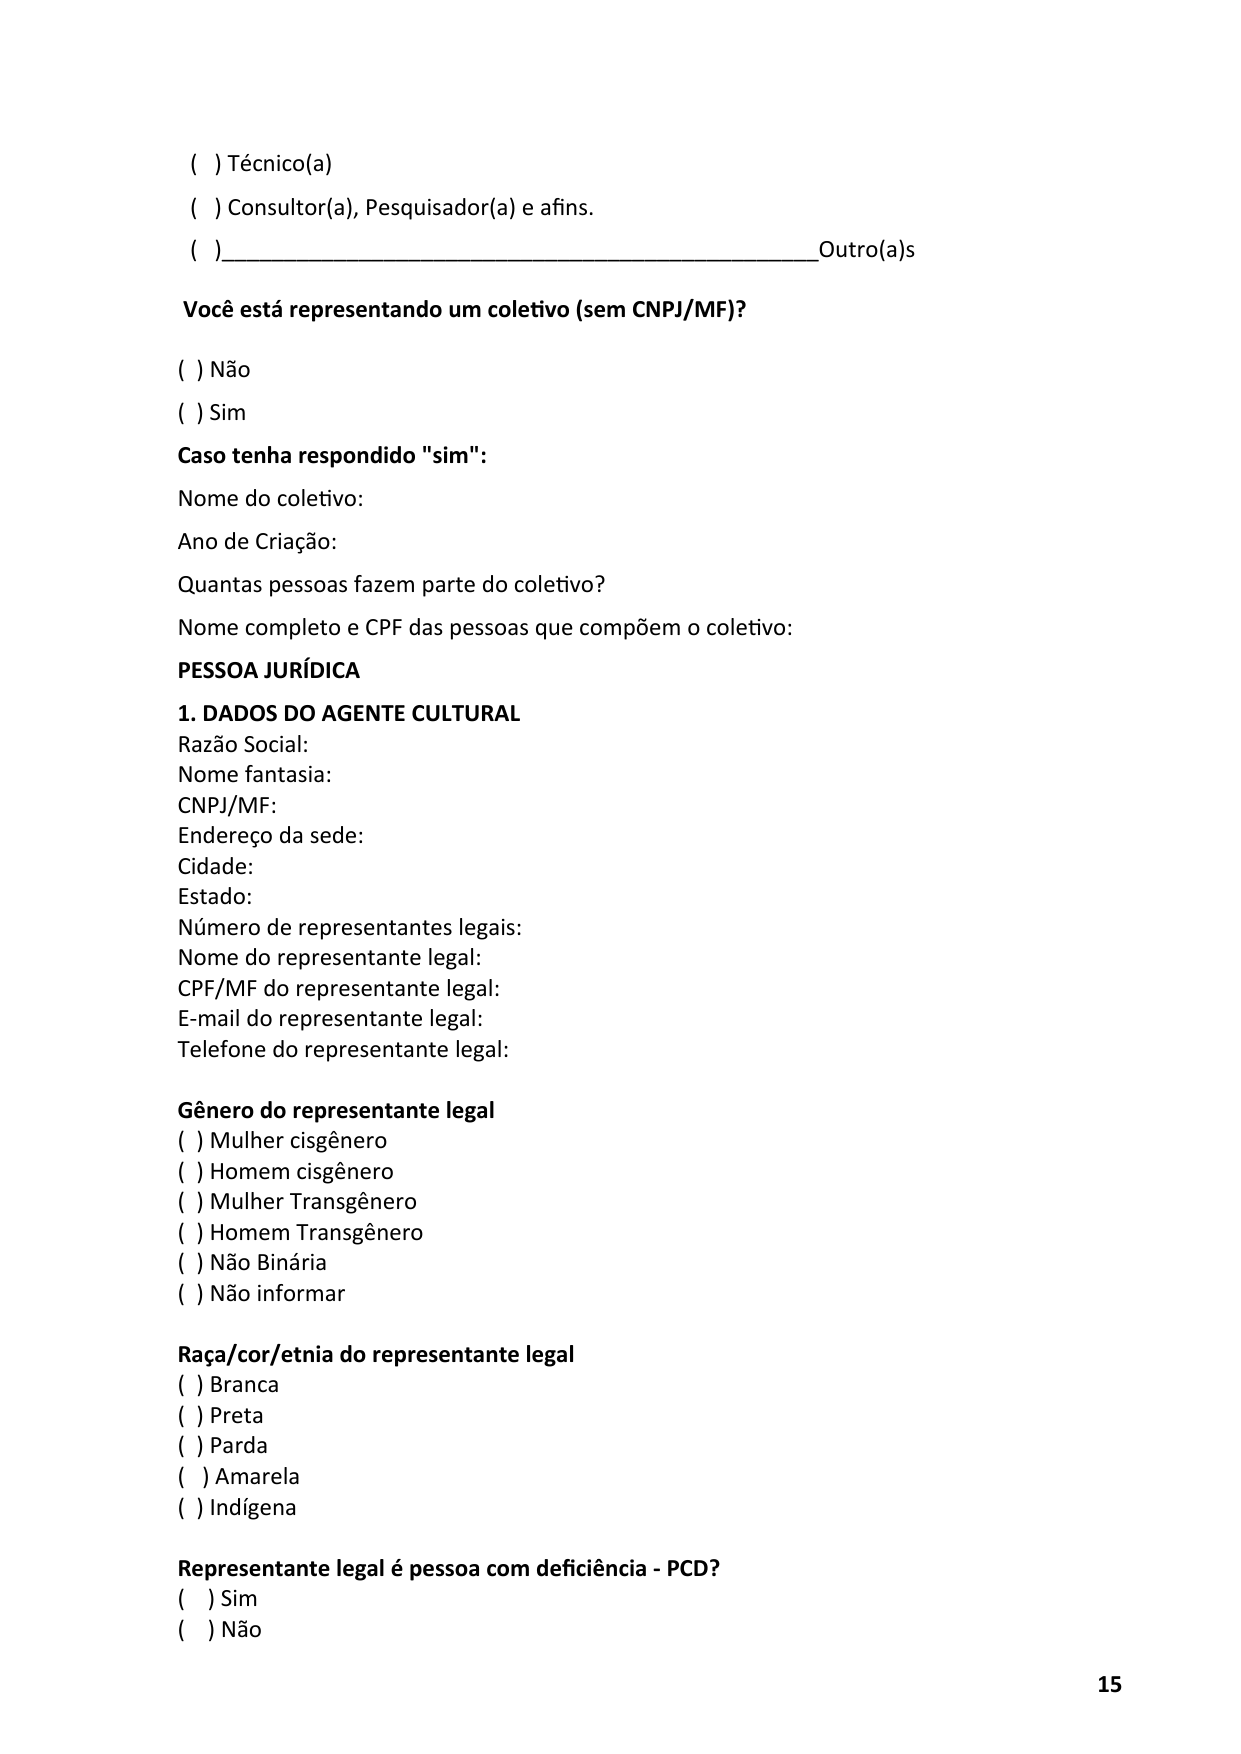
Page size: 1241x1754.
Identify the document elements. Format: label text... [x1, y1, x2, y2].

text ( ) Não informar [177, 1277, 1110, 1308]
text Endereço da sede: [177, 819, 1110, 850]
text ( ) Indígena [177, 1491, 1110, 1521]
text Cidade: [177, 850, 1110, 880]
text ( ) Mulher cisgênero [177, 1124, 1110, 1155]
text Telefone do representante legal: [177, 1033, 1110, 1063]
text Razão Social: [177, 728, 1110, 758]
text ( ) Branca [177, 1369, 1110, 1399]
text Caso tenha respondido "sim": [177, 439, 1110, 469]
text Nome completo e CPF das pessoas que compõem o coletivo: [177, 611, 1110, 642]
text Você está representando um coletivo (sem CNPJ/MF)? [177, 293, 1122, 324]
text ( ) Consultor(a), Pesquisador(a) e afins. [190, 191, 1110, 221]
text Gênero do representante legal [177, 1094, 1110, 1124]
text ( ) Sim [177, 396, 1110, 427]
text ( ) Mulher Transgênero [177, 1186, 1110, 1216]
text 1. DADOS DO AGENTE CULTURAL [177, 697, 1110, 728]
text ( ) Não [177, 353, 1110, 383]
text E-mail do representante legal: [177, 1002, 1110, 1033]
text Quantas pessoas fazem parte do coletivo? [177, 568, 1110, 599]
text ( ) Homem cisgênero [177, 1155, 1110, 1186]
text Número de representantes legais: [177, 911, 1110, 941]
text Raça/cor/etnia do representante legal [177, 1338, 1110, 1369]
text ( ) Homem Transgênero [177, 1216, 1110, 1247]
text CPF/MF do representante legal: [177, 972, 1110, 1002]
text ( ) Amarela [177, 1460, 1110, 1491]
text ( )________________________________________________Outro(a)s [190, 234, 1110, 264]
text ( ) Sim [177, 1582, 1110, 1613]
text ( ) Técnico(a) [190, 148, 1110, 178]
text Representante legal é pessoa com deficiência - PCD? [177, 1552, 1110, 1582]
text ( ) Não Binária [177, 1247, 1110, 1277]
text Ano de Criação: [177, 525, 1110, 556]
text ( ) Preta [177, 1399, 1110, 1430]
text Estado: [177, 880, 1110, 911]
text CNPJ/MF: [177, 789, 1110, 819]
text ( ) Não [177, 1613, 1110, 1643]
text PESSOA JURÍDICA [177, 654, 1110, 685]
text ( ) Parda [177, 1430, 1110, 1460]
text Nome do representante legal: [177, 941, 1110, 972]
text Nome do coletivo: [177, 482, 1110, 513]
text Nome fantasia: [177, 758, 1110, 789]
